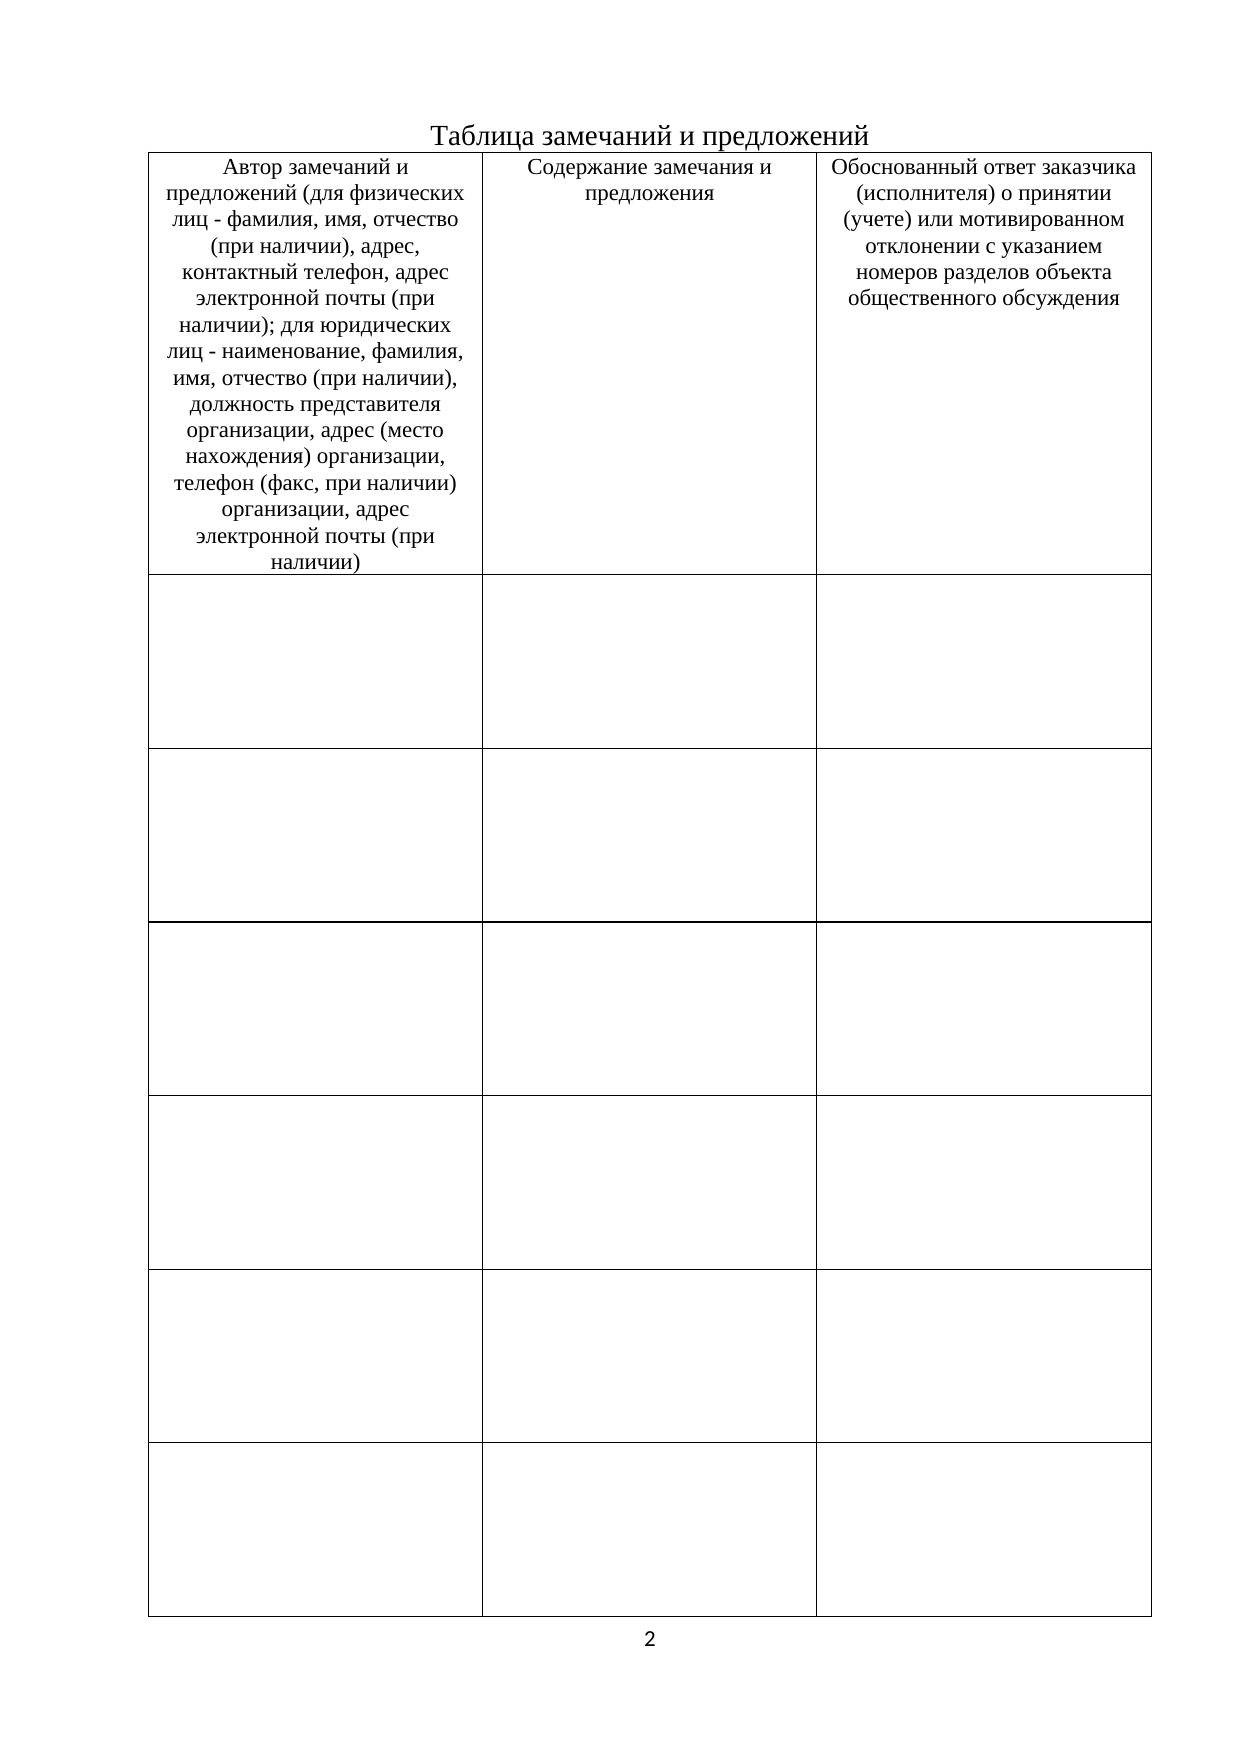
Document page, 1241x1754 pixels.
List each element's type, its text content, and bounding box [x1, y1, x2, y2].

table_cell [149, 575, 482, 748]
table_cell [149, 749, 482, 921]
table_header Автор замечаний и предложений (для физических лиц - фамилия, имя, отчество (при наличии), адрес, контактный телефон, адрес электронной почты (при наличии); для юридических лиц - наименование, фамилия, имя, отчество (при наличии), должность представителя организации, адрес (место нахождения) организации, телефон (факс, при наличии) организации, адрес электронной почты (при наличии) [149, 153, 482, 574]
table_cell [817, 749, 1151, 921]
table_cell [483, 1270, 816, 1442]
table_cell [483, 1443, 816, 1616]
table_cell [149, 1443, 482, 1616]
table_cell [149, 923, 482, 1095]
table_cell [817, 923, 1151, 1095]
text Таблица замечаний и предложений [148, 118, 1152, 152]
table_header Обоснованный ответ заказчика (исполнителя) о принятии (учете) или мотивированном отклонении с указанием номеров разделов объекта общественного обсуждения [817, 153, 1151, 574]
table_cell [149, 1270, 482, 1442]
table_cell [817, 1096, 1151, 1268]
table_cell [483, 575, 816, 748]
table_cell [483, 923, 816, 1095]
table_cell [483, 1096, 816, 1268]
table_cell [817, 1270, 1151, 1442]
table_cell [483, 749, 816, 921]
table_header Содержание замечания и предложения [483, 153, 816, 574]
table_cell [817, 1443, 1151, 1616]
table_cell [149, 1096, 482, 1268]
table_cell [817, 575, 1151, 748]
